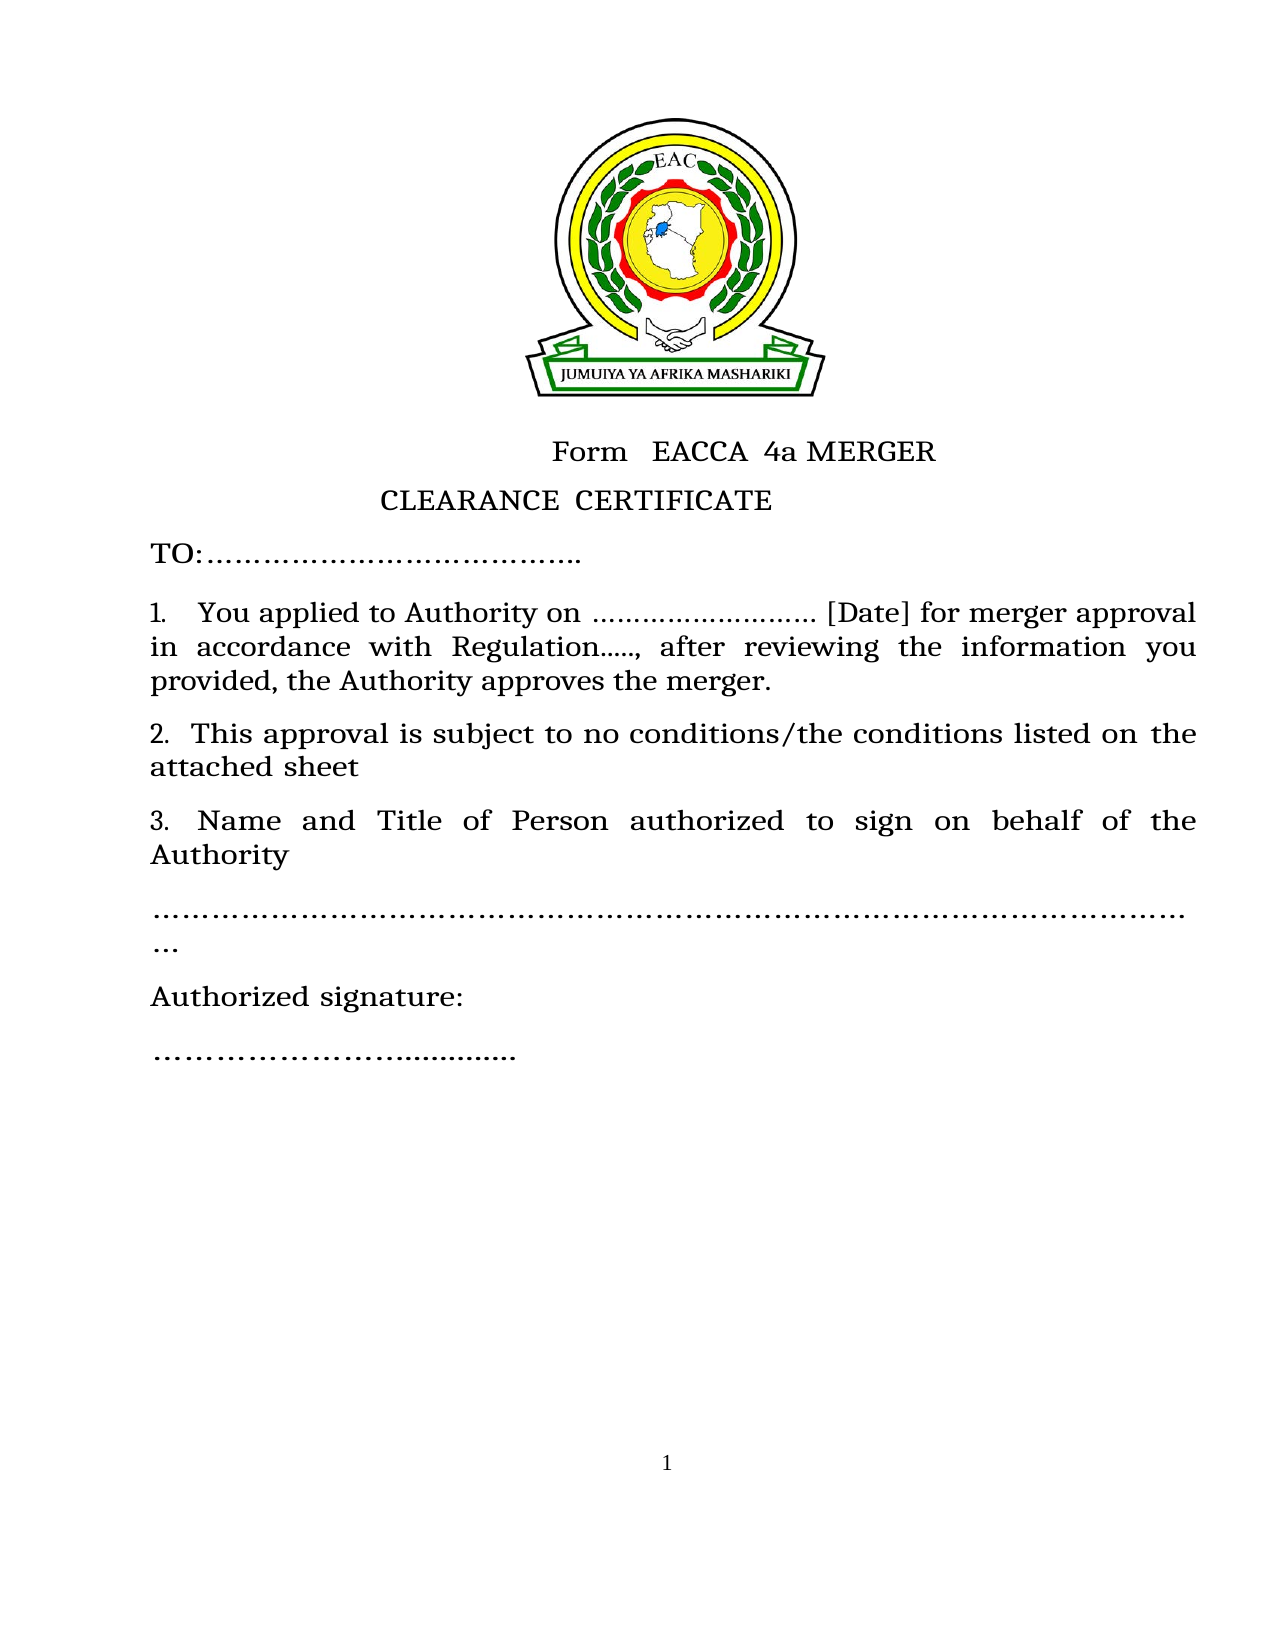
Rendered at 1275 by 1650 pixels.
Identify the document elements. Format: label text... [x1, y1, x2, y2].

text …………………………………………………………………………………………… [150, 892, 1208, 925]
text 1 [137, 1449, 1196, 1476]
list Name and Title of Person authorized to sign on behalf of the Authority [150, 804, 1197, 871]
list This approval is subject to no conditions/the conditions listed on the attached sheet [150, 717, 1197, 784]
text TO:…………………………………. [150, 537, 1208, 571]
text Authorized signature: [150, 980, 1208, 1014]
list You applied to Authority on ……………………… [Date] for merger approval in accordance with Regulation....., after reviewing the information you provided, the Authority approves the merger. [150, 597, 1197, 697]
text ……………………............. [150, 1034, 1208, 1068]
picture [525, 118, 826, 397]
text Form EACCA 4a MERGER CLEARANCE CERTIFICATE [380, 435, 942, 517]
text … [150, 926, 1208, 959]
